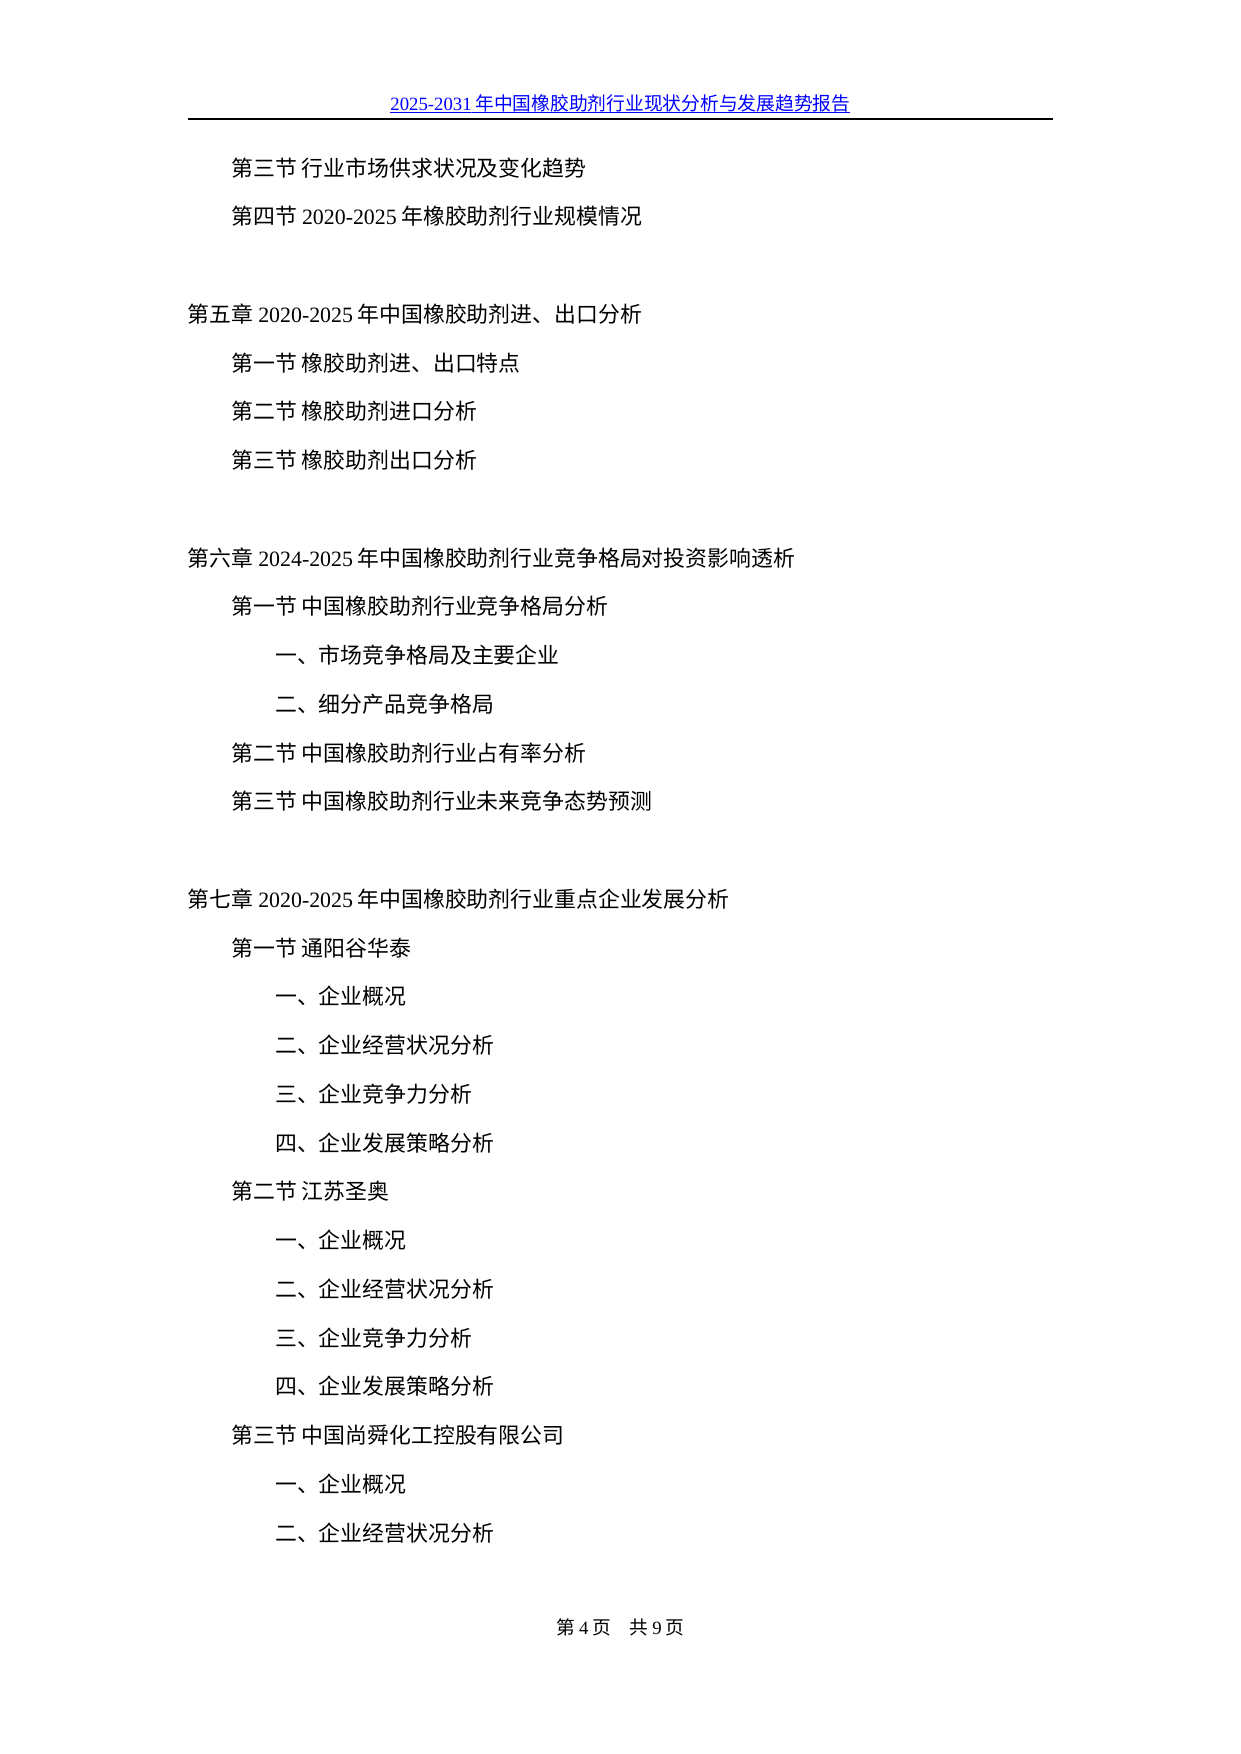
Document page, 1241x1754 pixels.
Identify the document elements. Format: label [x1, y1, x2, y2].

text [187, 150, 1053, 1548]
